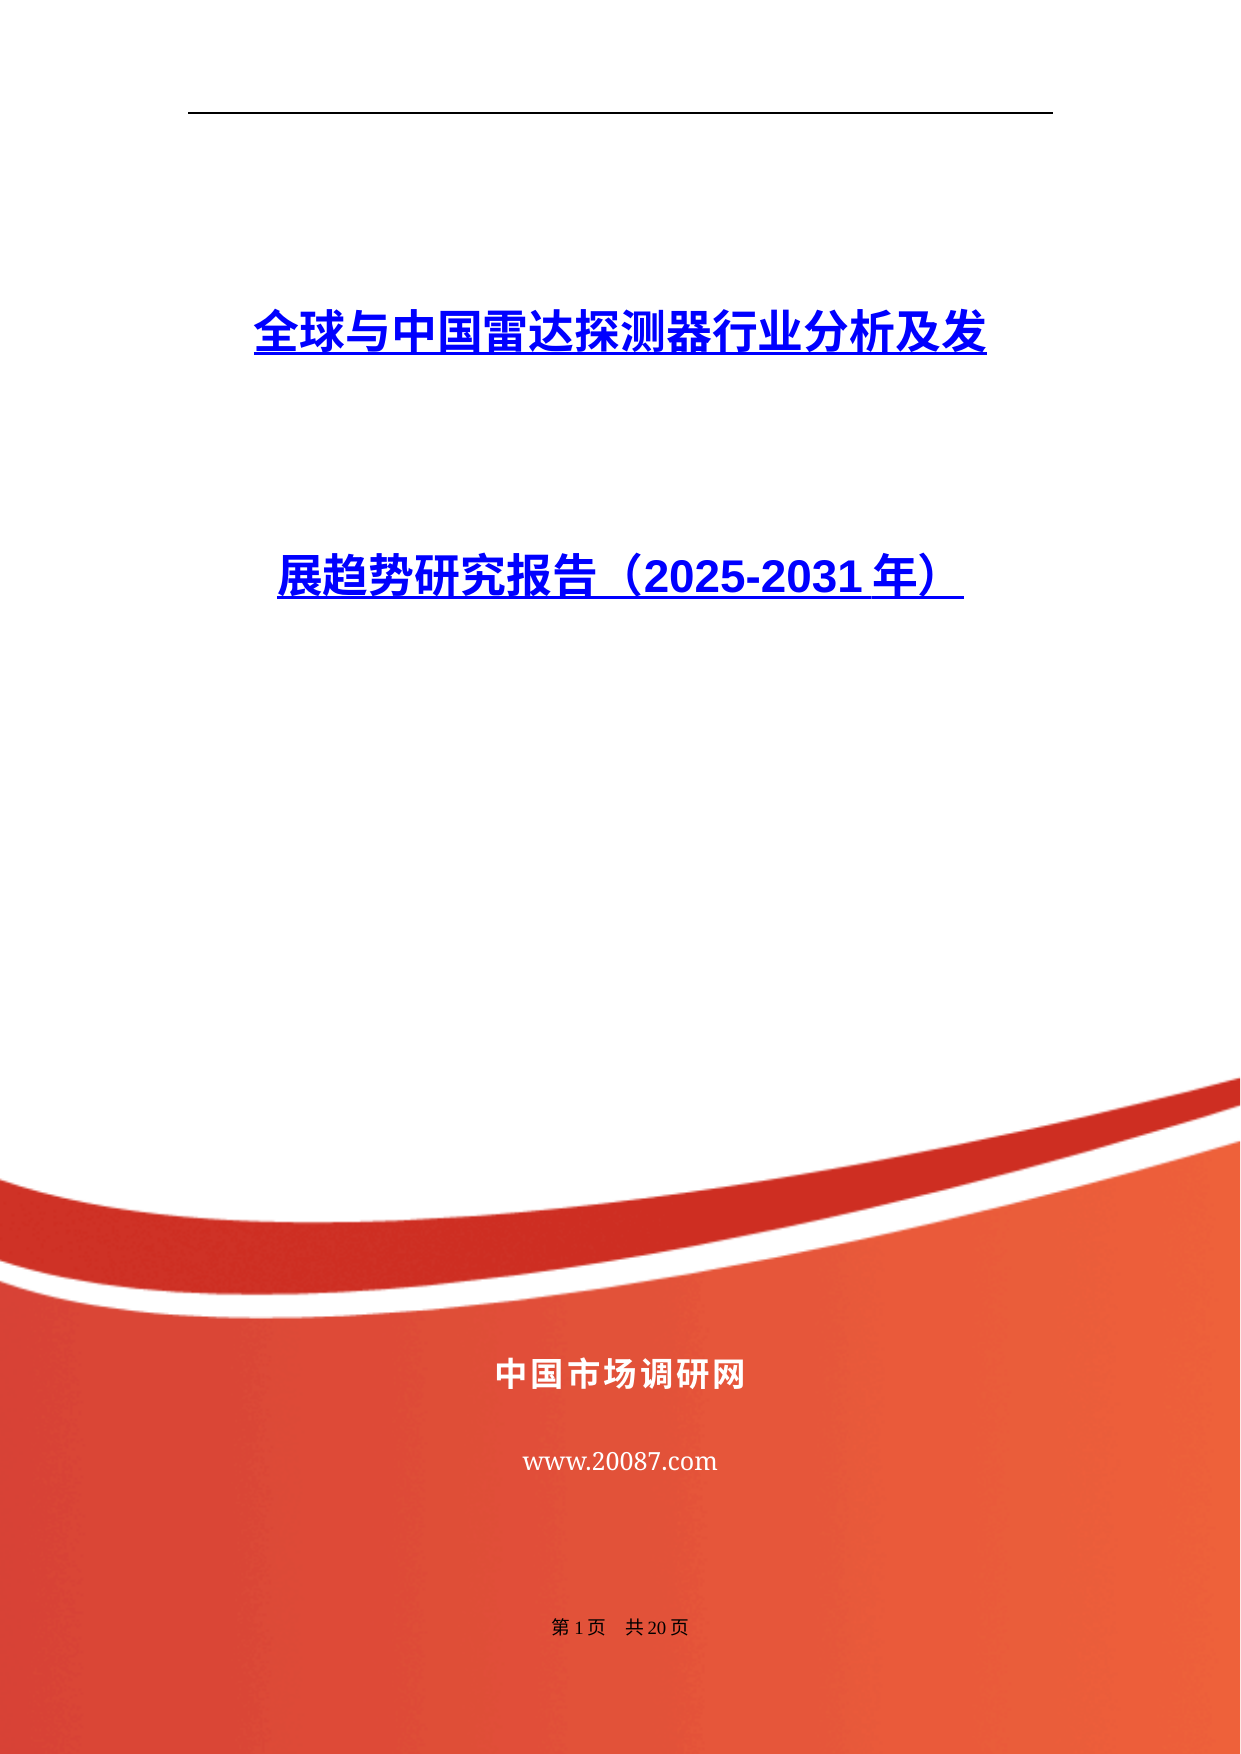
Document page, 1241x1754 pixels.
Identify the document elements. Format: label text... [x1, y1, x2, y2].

table_header 全球与中国雷达探测器行业分析及发展趋势研究报告（2025-2031年） [188, 207, 1053, 773]
picture [0, 1006, 1241, 1754]
text www.20087.com [187, 1428, 1053, 1493]
subtitle 中国市场调研网 [187, 1339, 1053, 1404]
